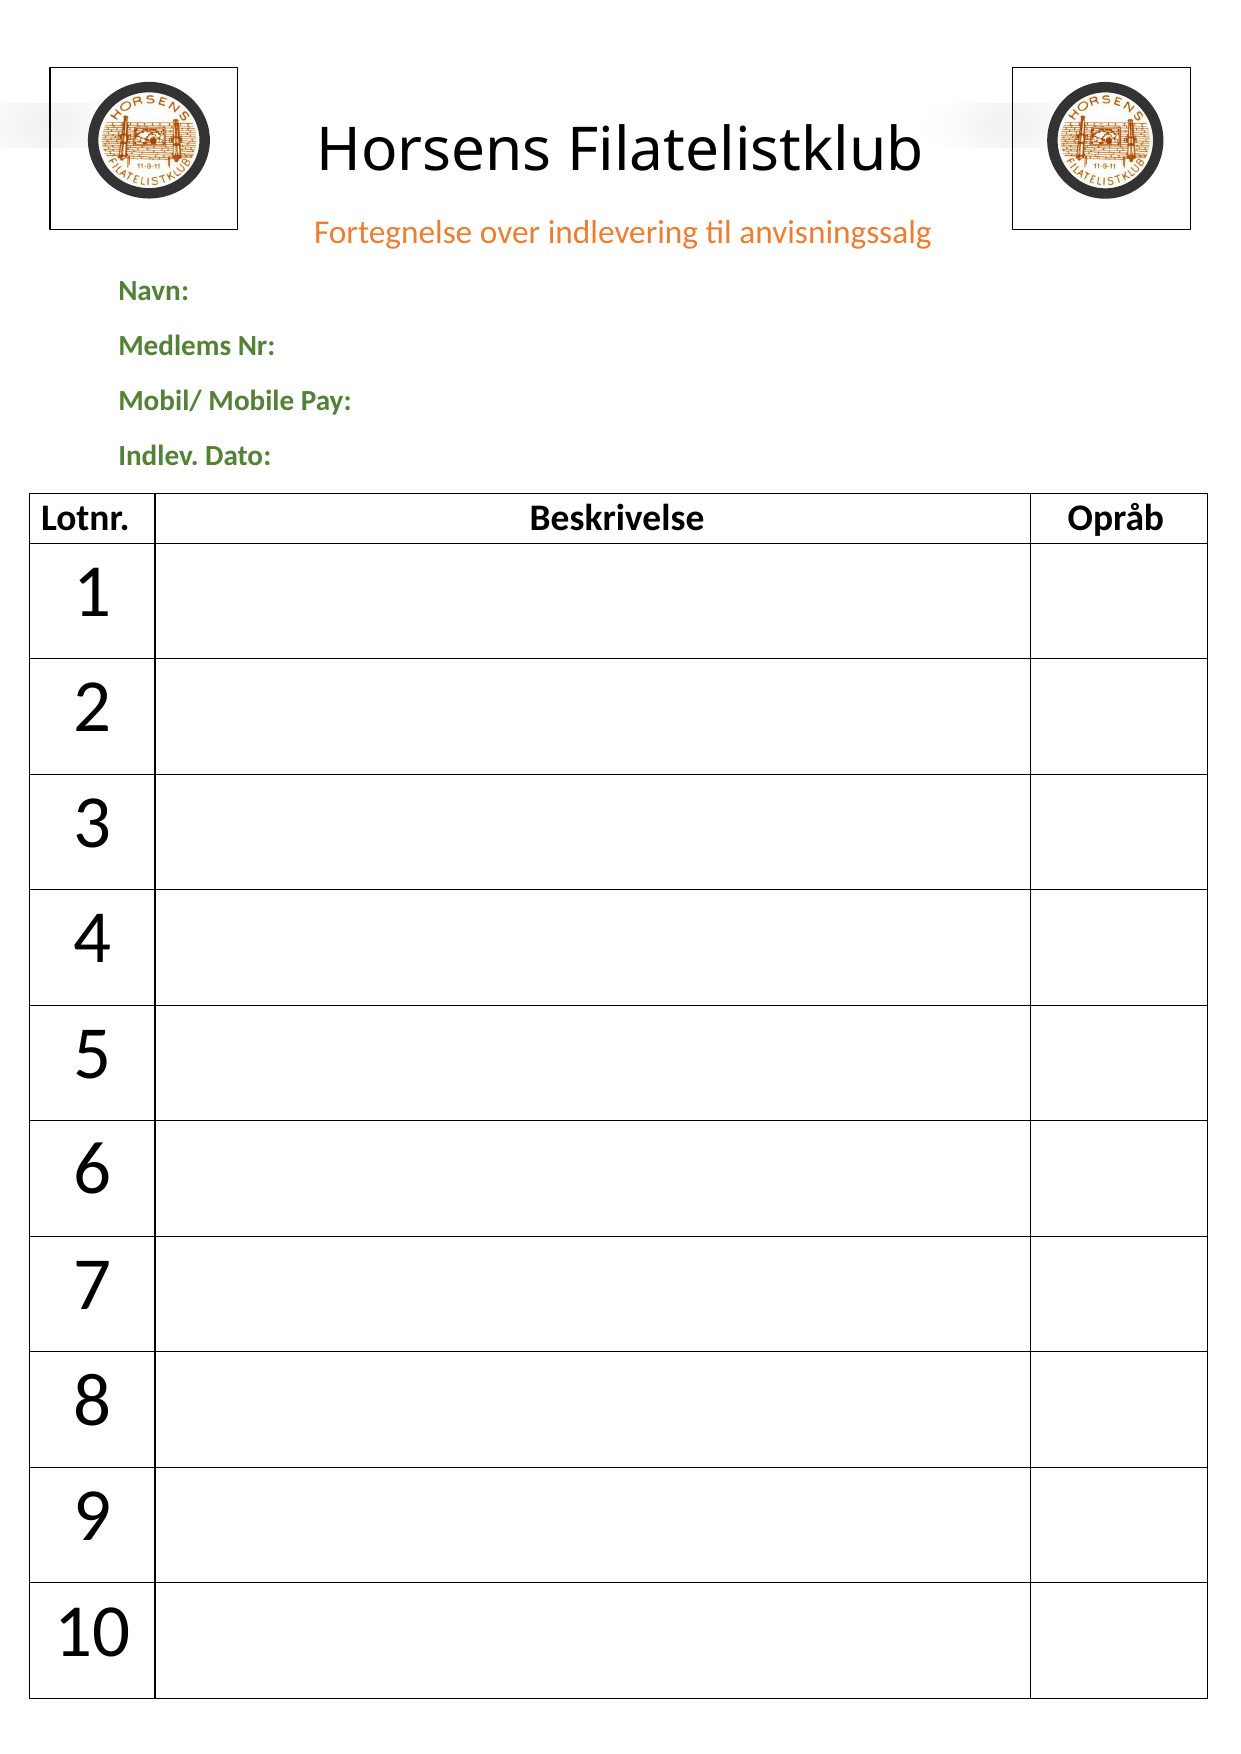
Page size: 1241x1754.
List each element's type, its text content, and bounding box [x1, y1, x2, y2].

text Medlems Nr: [118, 327, 1122, 363]
table_cell [156, 1006, 1030, 1120]
table_cell [1031, 659, 1207, 773]
table_cell [156, 1352, 1030, 1467]
table_cell 5 [30, 1006, 154, 1120]
table_cell 6 [30, 1121, 154, 1236]
table_cell [1031, 775, 1207, 889]
table_cell [1031, 1468, 1207, 1582]
table_cell 2 [30, 659, 154, 773]
table_cell [156, 1237, 1030, 1351]
table_cell [156, 890, 1030, 1004]
table_cell 8 [30, 1352, 154, 1467]
table_header Beskrivelse [156, 494, 1030, 542]
table_cell [156, 775, 1030, 889]
table_header Lotnr. [30, 494, 154, 542]
table_cell [1031, 1237, 1207, 1351]
table_cell 9 [30, 1468, 154, 1582]
text Mobil/ Mobile Pay: [118, 382, 1122, 418]
table_cell [1031, 890, 1207, 1004]
text Navn: [118, 272, 1122, 308]
table_cell [1031, 544, 1207, 658]
text Indlev. Dato: [118, 437, 1122, 473]
table_cell [1031, 1006, 1207, 1120]
table_cell 4 [30, 890, 154, 1004]
table_cell [156, 1468, 1030, 1582]
table_header Opråb [1031, 494, 1207, 542]
table_cell 7 [30, 1237, 154, 1351]
table_cell 1 [30, 544, 154, 658]
text Horsens Filatelistklub [238, 106, 1012, 188]
table_cell [1031, 1121, 1207, 1236]
table_cell [156, 1583, 1030, 1698]
text Fortegnelse over indlevering til anvisningssalg [118, 211, 1122, 252]
table_cell [156, 659, 1030, 773]
table_cell [1031, 1583, 1207, 1698]
table_cell 3 [30, 775, 154, 889]
table_cell 10 [30, 1583, 154, 1698]
table_cell [156, 1121, 1030, 1236]
table_cell [1031, 1352, 1207, 1467]
table_cell [156, 544, 1030, 658]
